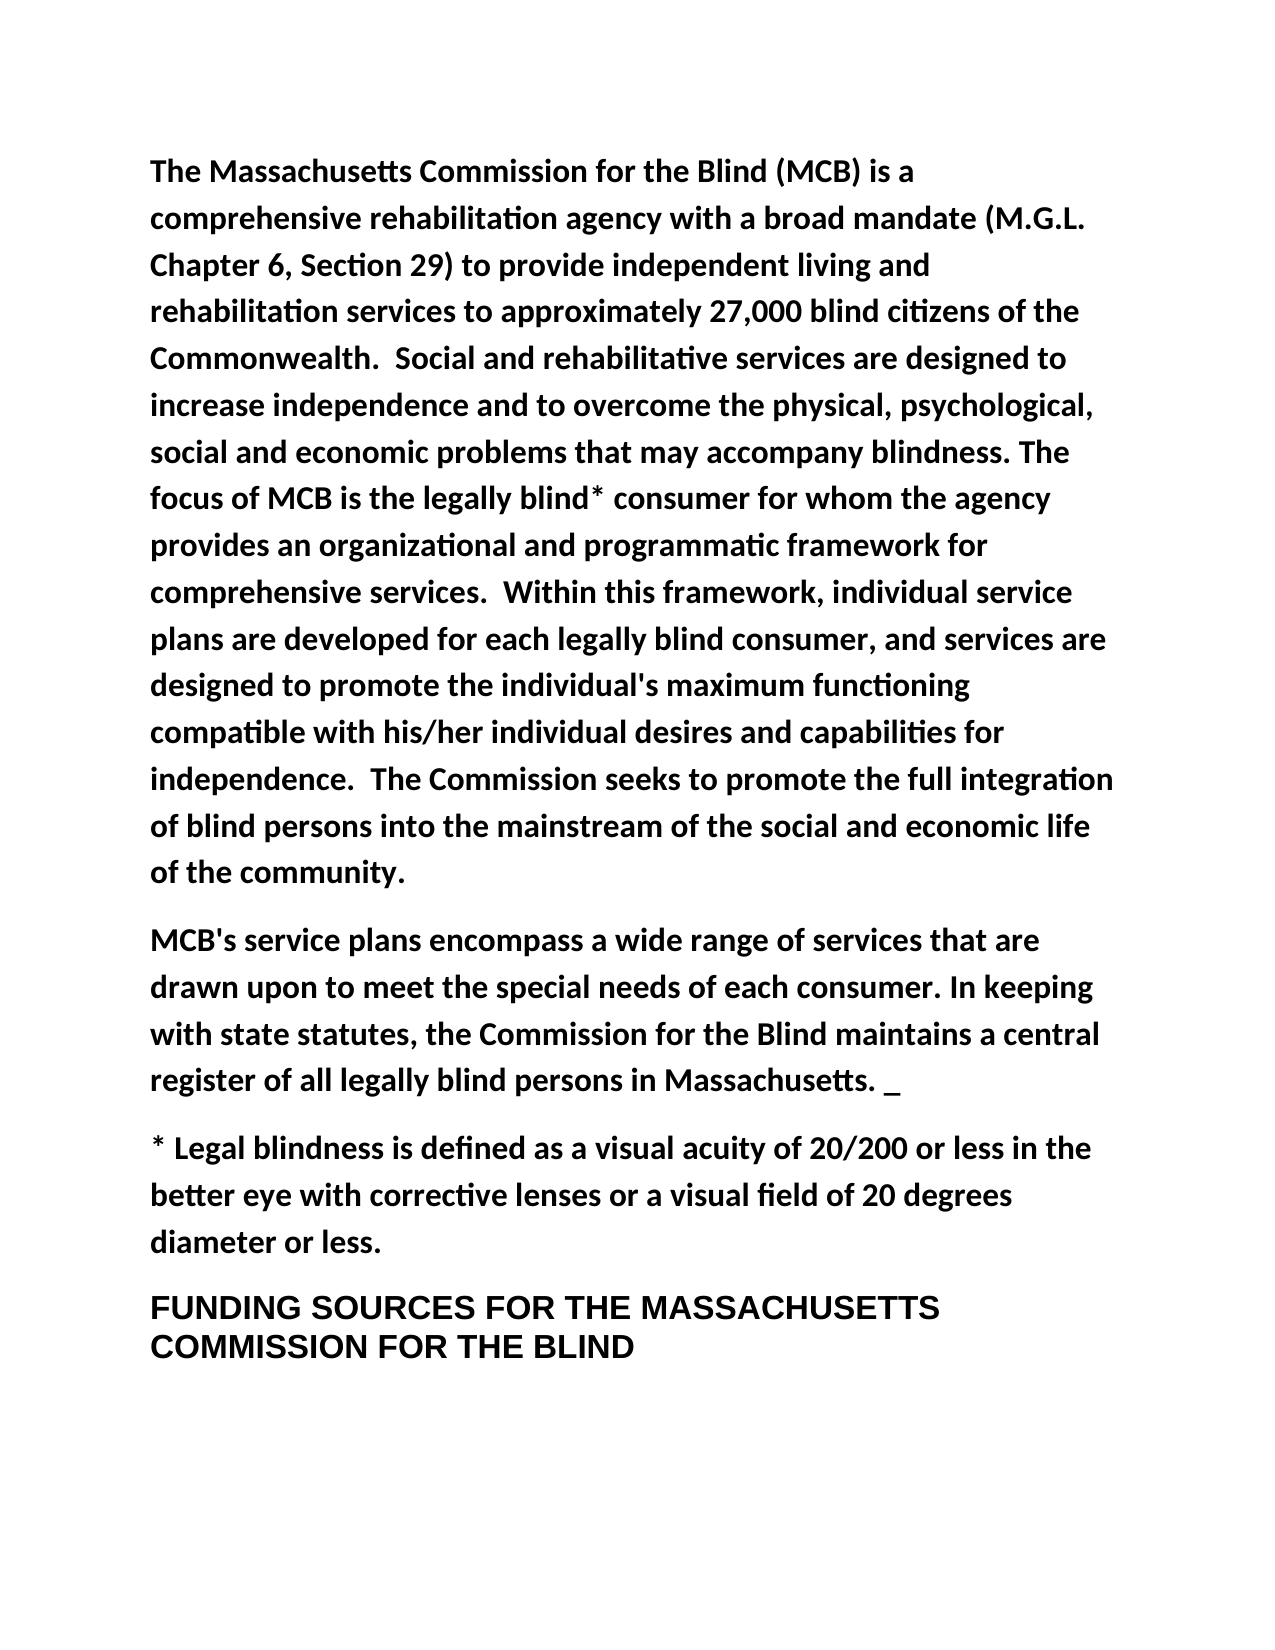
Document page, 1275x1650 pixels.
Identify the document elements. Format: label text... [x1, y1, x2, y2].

subtitle FUNDING SOURCES FOR THE MASSACHUSETTS COMMISSION FOR THE BLIND [150, 1288, 1125, 1365]
text * Legal blindness is defined as a visual acuity of 20/200 or less in the better eye with corrective lenses or a visual field of 20 degrees diameter or less. [150, 1127, 1125, 1261]
text MCB's service plans encompass a wide range of services that are drawn upon to meet the special needs of each consumer. In keeping with state statutes, the Commission for the Blind maintains a central register of all legally blind persons in Massachusetts. _ [150, 919, 1125, 1100]
text The Massachusetts Commission for the Blind (MCB) is a comprehensive rehabilitation agency with a broad mandate (M.G.L. Chapter 6, Section 29) to provide independent living and rehabilitation services to approximately 27,000 blind citizens of the Commonwealth. Social and rehabilitative services are designed to increase independence and to overcome the physical, psychological, social and economic problems that may accompany blindness. The focus of MCB is the legally blind* consumer for whom the agency provides an organizational and programmatic framework for comprehensive services. Within this framework, individual service plans are developed for each legally blind consumer, and services are designed to promote the individual's maximum functioning compatible with his/her individual desires and capabilities for independence. The Commission seeks to promote the full integration of blind persons into the mainstream of the social and economic life of the community. [150, 150, 1125, 892]
